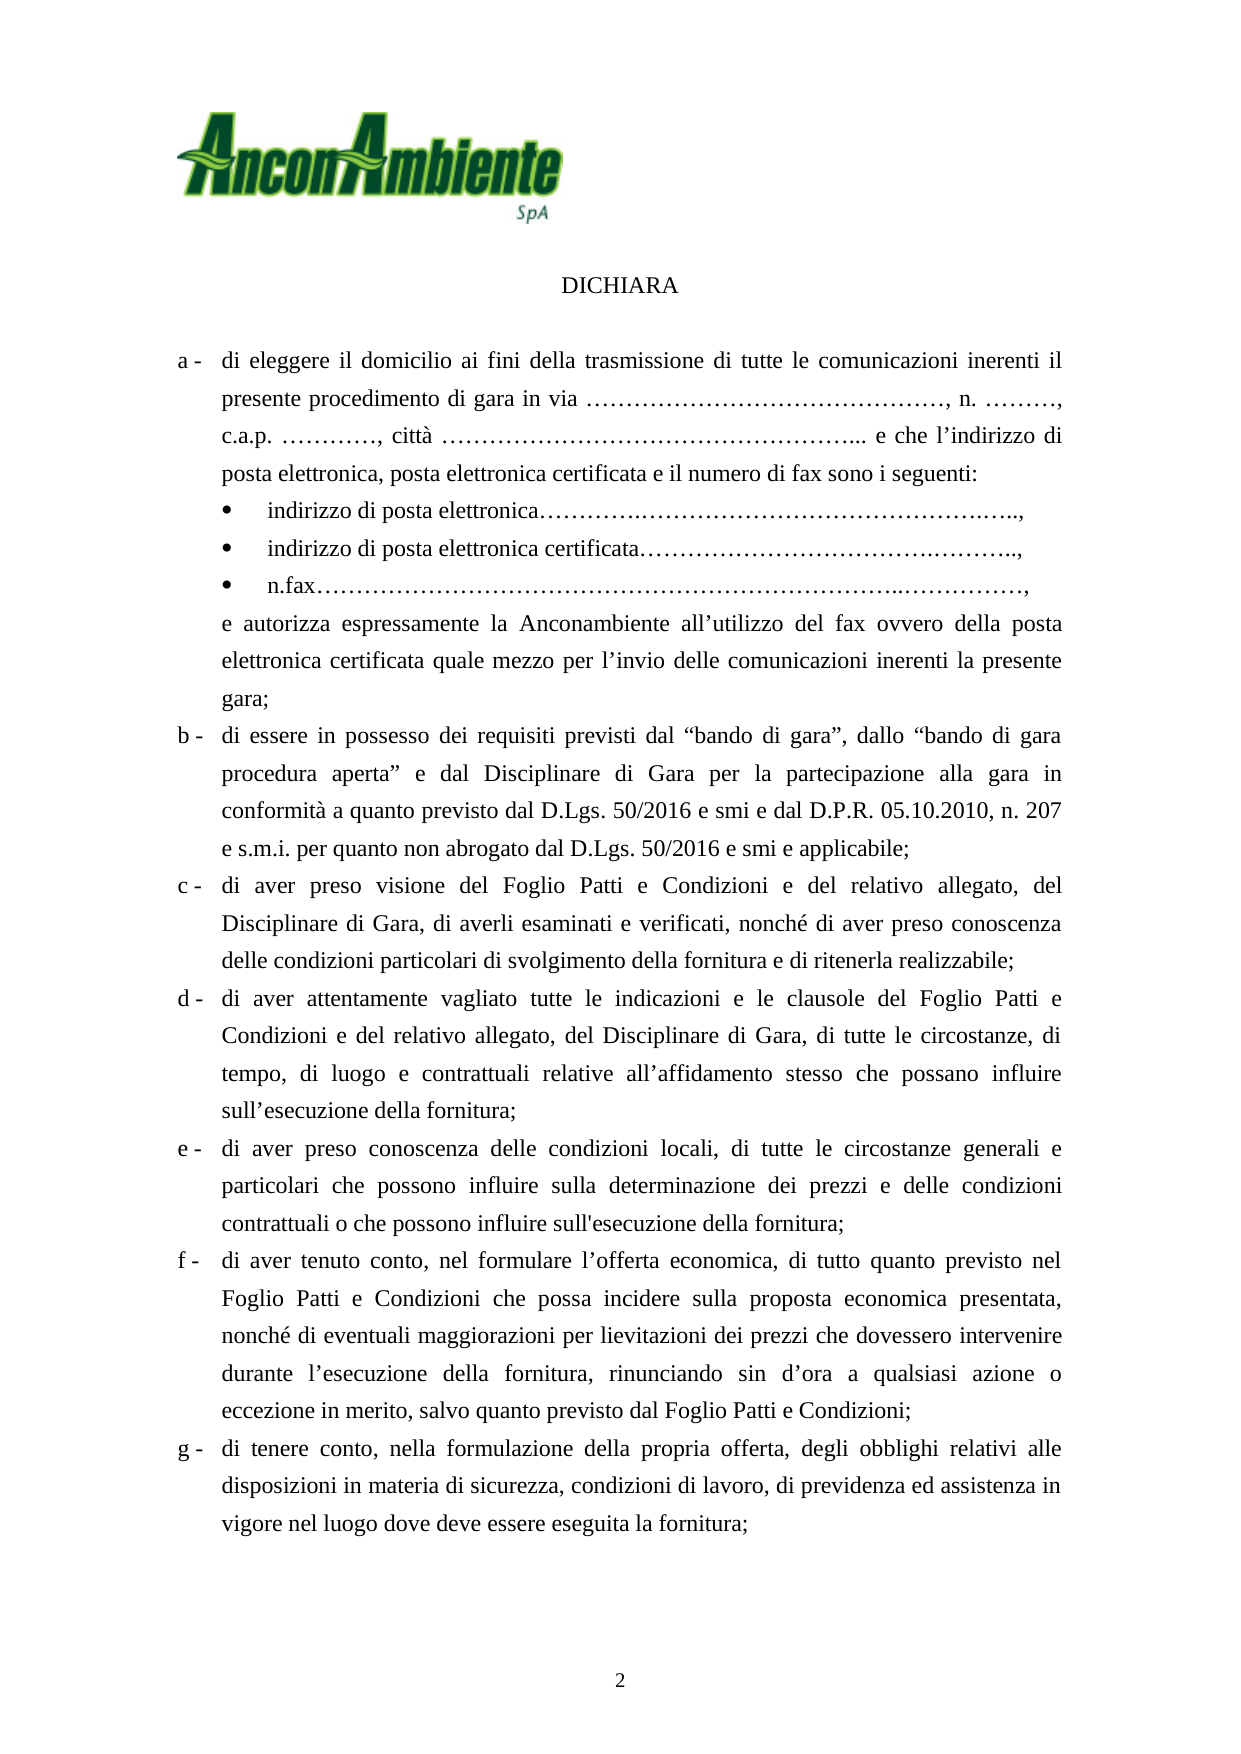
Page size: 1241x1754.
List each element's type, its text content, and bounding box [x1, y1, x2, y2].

text e autorizza espressamente la Anconambiente all’utilizzo del fax ovvero della posta elettronica certificata quale mezzo per l’invio delle comunicazioni inerenti la presente gara; [221, 599, 1063, 711]
subtitle DICHIARA [177, 261, 1063, 299]
list indirizzo di posta elettronica………….…………………………………….….., [223, 486, 1063, 524]
text c - di aver preso visione del Foglio Patti e Condizioni e del relativo allegato, del Disciplinare di Gara, di averli esaminati e verificati, nonché di aver preso conoscenza delle condizioni particolari di svolgimento della fornitura e di ritenerla realizzabile; [177, 861, 1063, 974]
text f - di aver tenuto conto, nel formulare l’offerta economica, di tutto quanto previsto nel Foglio Patti e Condizioni che possa incidere sulla proposta economica presentata, nonché di eventuali maggiorazioni per lievitazioni dei prezzi che dovessero intervenire durante l’esecuzione della fornitura, rinunciando sin d’ora a qualsiasi azione o eccezione in merito, salvo quanto previsto dal Foglio Patti e Condizioni; [177, 1236, 1063, 1424]
text d - di aver attentamente vagliato tutte le indicazioni e le clausole del Foglio Patti e Condizioni e del relativo allegato, del Disciplinare di Gara, di tutte le circostanze, di tempo, di luogo e contrattuali relative all’affidamento stesso che possano influire sull’esecuzione della fornitura; [177, 974, 1063, 1124]
text b - di essere in possesso dei requisiti previsti dal “bando di gara”, dallo “bando di gara procedura aperta” e dal Disciplinare di Gara per la partecipazione alla gara in conformità a quanto previsto dal D.Lgs. 50/2016 e smi e dal D.P.R. 05.10.2010, n. 207 e s.m.i. per quanto non abrogato dal D.Lgs. 50/2016 e smi e applicabile; [177, 711, 1063, 861]
list indirizzo di posta elettronica certificata……………………………….……….., [223, 524, 1063, 561]
picture [177, 112, 563, 224]
list n.fax………………………………………………………………..……………, [223, 561, 1063, 599]
text g - di tenere conto, nella formulazione della propria offerta, degli obblighi relativi alle disposizioni in materia di sicurezza, condizioni di lavoro, di previdenza ed assistenza in vigore nel luogo dove deve essere eseguita la fornitura; [177, 1424, 1063, 1536]
text a - di eleggere il domicilio ai fini della trasmissione di tutte le comunicazioni inerenti il presente procedimento di gara in via ………………………………………, n. ………, c.a.p. …………, città ……………………………………………... e che l’indirizzo di posta elettronica, posta elettronica certificata e il numero di fax sono i seguenti: [177, 336, 1063, 486]
text e - di aver preso conoscenza delle condizioni locali, di tutte le circostanze generali e particolari che possono influire sulla determinazione dei prezzi e delle condizioni contrattuali o che possono influire sull'esecuzione della fornitura; [177, 1124, 1063, 1236]
